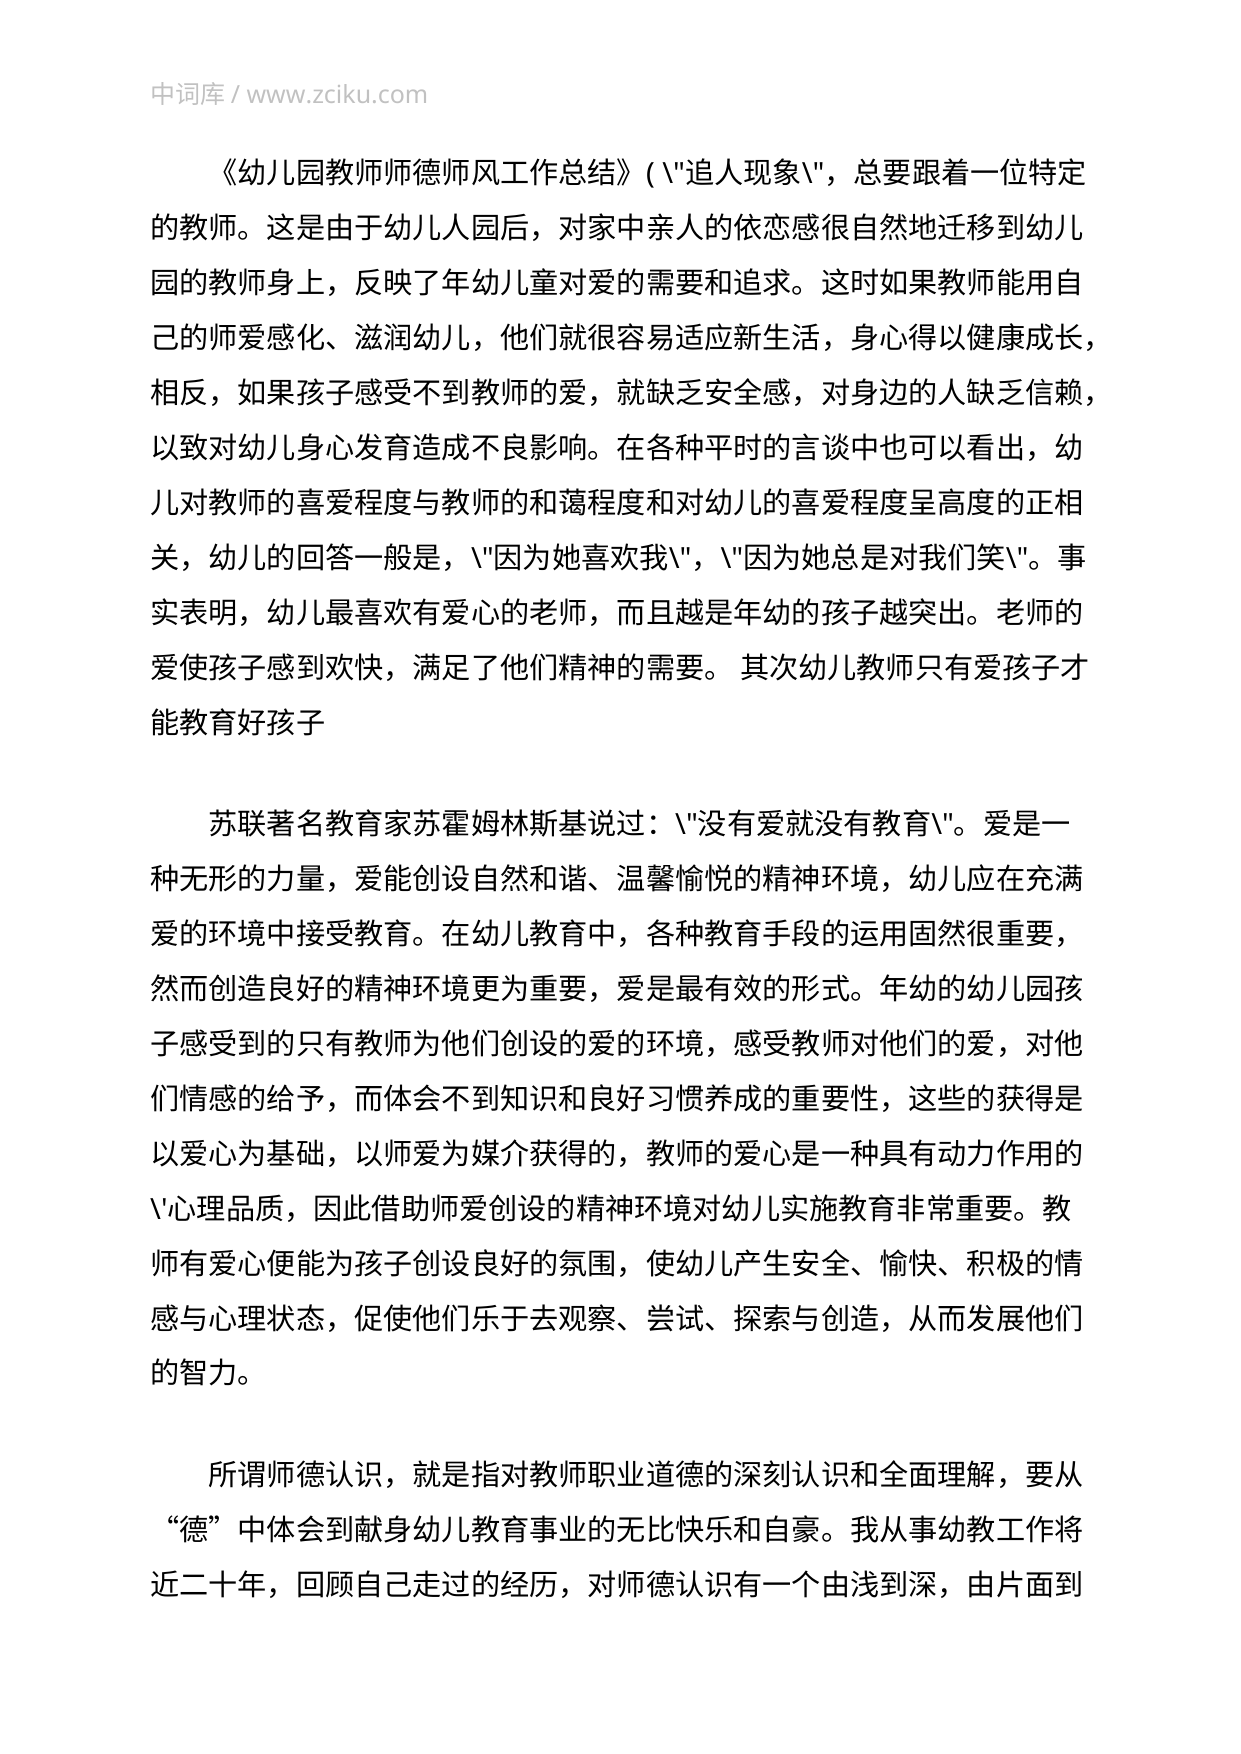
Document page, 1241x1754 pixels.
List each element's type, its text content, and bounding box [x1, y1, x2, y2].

text 苏联著名教育家苏霍姆林斯基说过：\"没有爱就没有教育\"。爱是一种无形的力量，爱能创设自然和谐、温馨愉悦的精神环境，幼儿应在充满爱的环境中接受教育。在幼儿教育中，各种教育手段的运用固然很重要，然而创造良好的精神环境更为重要，爱是最有效的形式。年幼的幼儿园孩子感受到的只有教师为他们创设的爱的环境，感受教师对他们的爱，对他们情感的给予，而体会不到知识和良好习惯养成的重要性，这些的获得是以爱心为基础，以师爱为媒介获得的，教师的爱心是一种具有动力作用的\'心理品质，因此借助师爱创设的精神环境对幼儿实施教育非常重要。教师有爱心便能为孩子创设良好的氛围，使幼儿产生安全、愉快、积极的情感与心理状态，促使他们乐于去观察、尝试、探索与创造，从而发展他们的智力。 [150, 801, 1090, 1392]
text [150, 1452, 1090, 1604]
text 《幼儿园教师师德师风工作总结》( \"追人现象\"，总要跟着一位特定的教师。这是由于幼儿人园后，对家中亲人的依恋感很自然地迁移到幼儿园的教师身上，反映了年幼儿童对爱的需要和追求。这时如果教师能用自己的师爱感化、滋润幼儿，他们就很容易适应新生活，身心得以健康成长，相反，如果孩子感受不到教师的爱，就缺乏安全感，对身边的人缺乏信赖，以致对幼儿身心发育造成不良影响。在各种平时的言谈中也可以看出，幼儿对教师的喜爱程度与教师的和蔼程度和对幼儿的喜爱程度呈高度的正相关，幼儿的回答一般是，\"因为她喜欢我\"，\"因为她总是对我们笑\"。事实表明，幼儿最喜欢有爱心的老师，而且越是年幼的孩子越突出。老师的爱使孩子感到欢快，满足了他们精神的需要。 其次幼儿教师只有爱孩子才能教育好孩子 [150, 150, 1090, 741]
